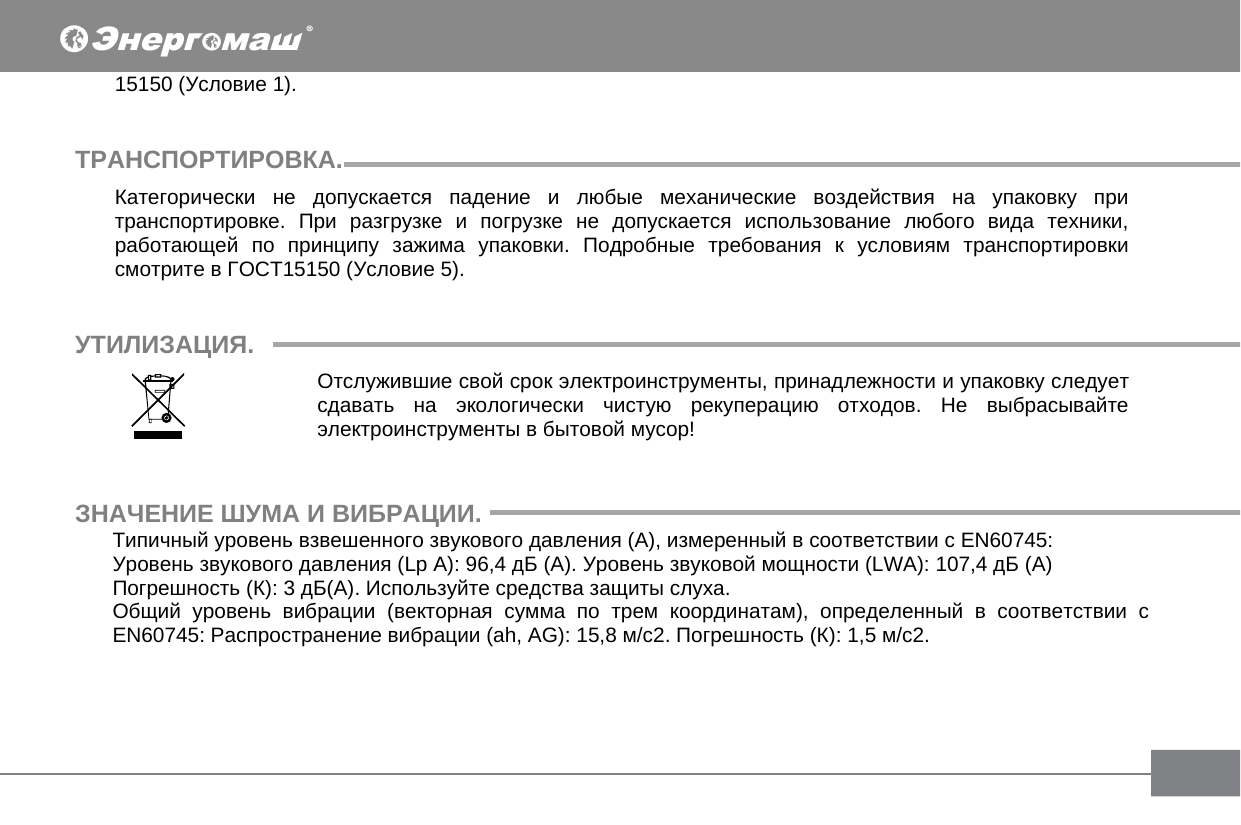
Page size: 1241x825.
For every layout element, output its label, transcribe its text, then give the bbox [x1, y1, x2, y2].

text Отслужившие свой срок электроинструменты, принадлежности и упаковку следует сдавать на экологически чистую рекуперацию отходов. Не выбрасывайте электроинструменты в бытовой мусор! [112, 369, 1130, 441]
text Общий уровень вибрации (векторная сумма по трем координатам), определенный в соответствии с EN60745: Распространение вибрации (ah, AG): 15,8 м/с2. Погрешность (К): 1,5 м/с2. [112, 599, 1150, 647]
text УТИЛИЗАЦИЯ. [75, 330, 1150, 359]
text Хранение без упаковки не допускается. Подробные требования к условиям хранения смотрите в ГОСТ 15150 (Условие 1). [114, 72, 1130, 96]
text Типичный уровень взвешенного звукового давления (A), измеренный в соответствии с EN60745: [112, 527, 1150, 551]
text ЗНАЧЕНИЕ ШУМА И ВИБРАЦИИ. [75, 499, 1150, 527]
text ТРАНСПОРТИРОВКА. [75, 146, 1150, 174]
text Погрешность (К): 3 дБ(A). Используйте средства защиты слуха. [112, 575, 1150, 599]
text Уровень звукового давления (Lp A): 96,4 дБ (A). Уровень звуковой мощности (LWA): 107,4 дБ (A) [112, 551, 1150, 575]
text Категорически не допускается падение и любые механические воздействия на упаковку при транспортировке. При разгрузке и погрузке не допускается использование любого вида техники, работающей по принципу зажима упаковки. Подробные требования к условиям транспортировки смотрите в ГОСТ15150 (Условие 5). [114, 185, 1130, 281]
picture [0, 0, 1241, 72]
